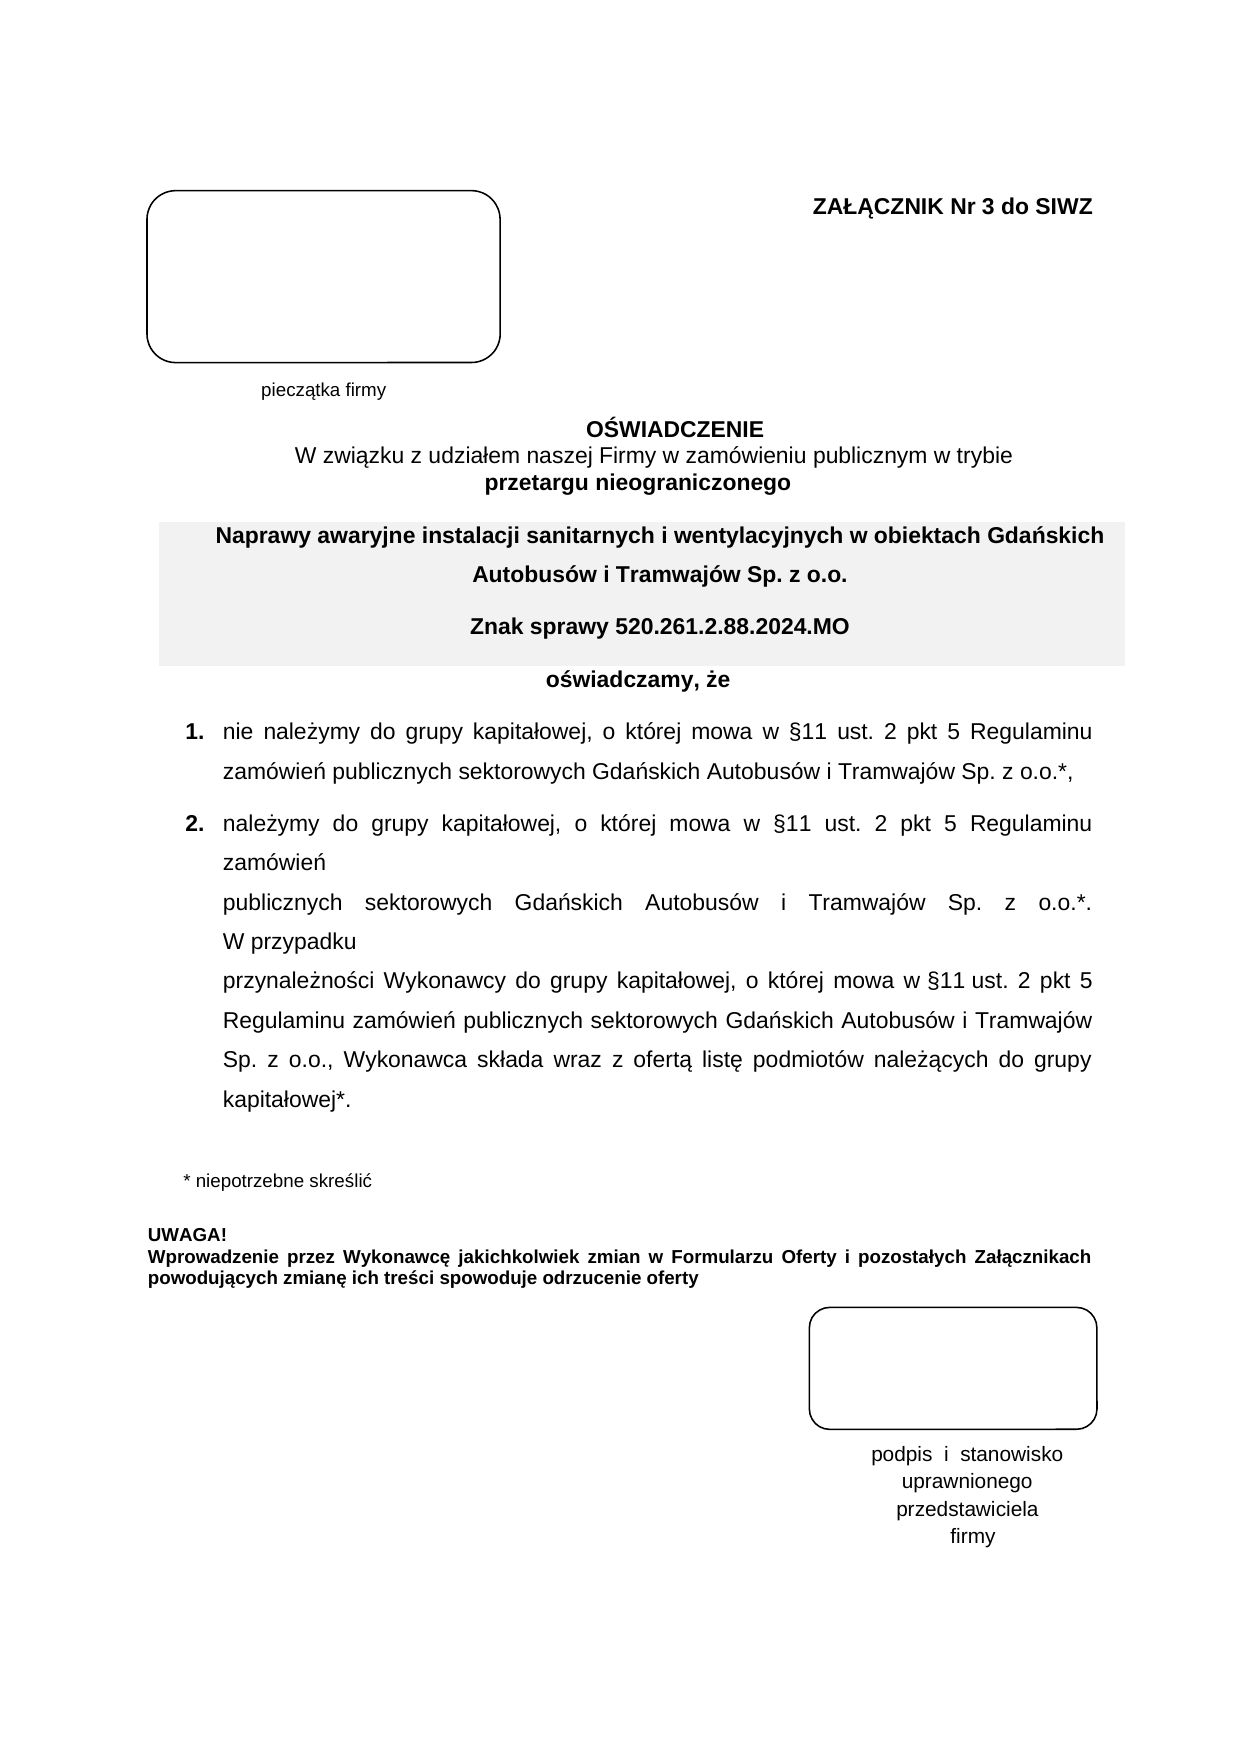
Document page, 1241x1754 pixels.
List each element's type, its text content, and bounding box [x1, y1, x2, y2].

text podpis i stanowisko [842, 1442, 1093, 1466]
list należymy do grupy kapitałowej, o której mowa w §11 ust. 2 pkt 5 Regulaminu zamówień publicznych sektorowych Gdańskich Autobusów i Tramwajów Sp. z o.o.*. W przypadku przynależności Wykonawcy do grupy kapitałowej, o której mowa w §11 ust. 2 pkt 5 Regulaminu zamówień publicznych sektorowych Gdańskich Autobusów i Tramwajów Sp. z o.o., Wykonawca składa wraz z ofertą listę podmiotów należących do grupy kapitałowej*. [185, 809, 1093, 1112]
text W związku z udziałem naszej Firmy w zamówieniu publicznym w trybie [183, 442, 1093, 469]
table_header Naprawy awaryjne instalacji sanitarnych i wentylacyjnych w obiektach Gdańskich Autobusów i Tramwajów Sp. z o.o. Znak sprawy 520.261.2.88.2024.MO [159, 522, 1125, 666]
text uprawnionego przedstawiciela [842, 1469, 1093, 1521]
text * niepotrzebne skreślić [183, 1170, 1093, 1192]
text firmy [842, 1524, 1093, 1548]
list ZAŁĄCZNIK Nr 3 do SIWZ [487, 193, 1093, 219]
text pieczątka firmy [183, 379, 1093, 400]
text oświadczamy, że [183, 666, 1093, 692]
text OŚWIADCZENIE [223, 416, 1093, 442]
text Wprowadzenie przez Wykonawcę jakichkolwiek zmian w Formularzu Oferty i pozostałych Załącznikach powodujących zmianę ich treści spowoduje odrzucenie oferty [148, 1246, 1093, 1289]
text przetargu nieograniczonego [183, 469, 1093, 495]
text UWAGA! [148, 1224, 370, 1246]
list nie należymy do grupy kapitałowej, o której mowa w §11 ust. 2 pkt 5 Regulaminu zamówień publicznych sektorowych Gdańskich Autobusów i Tramwajów Sp. z o.o.*, [185, 718, 1093, 784]
